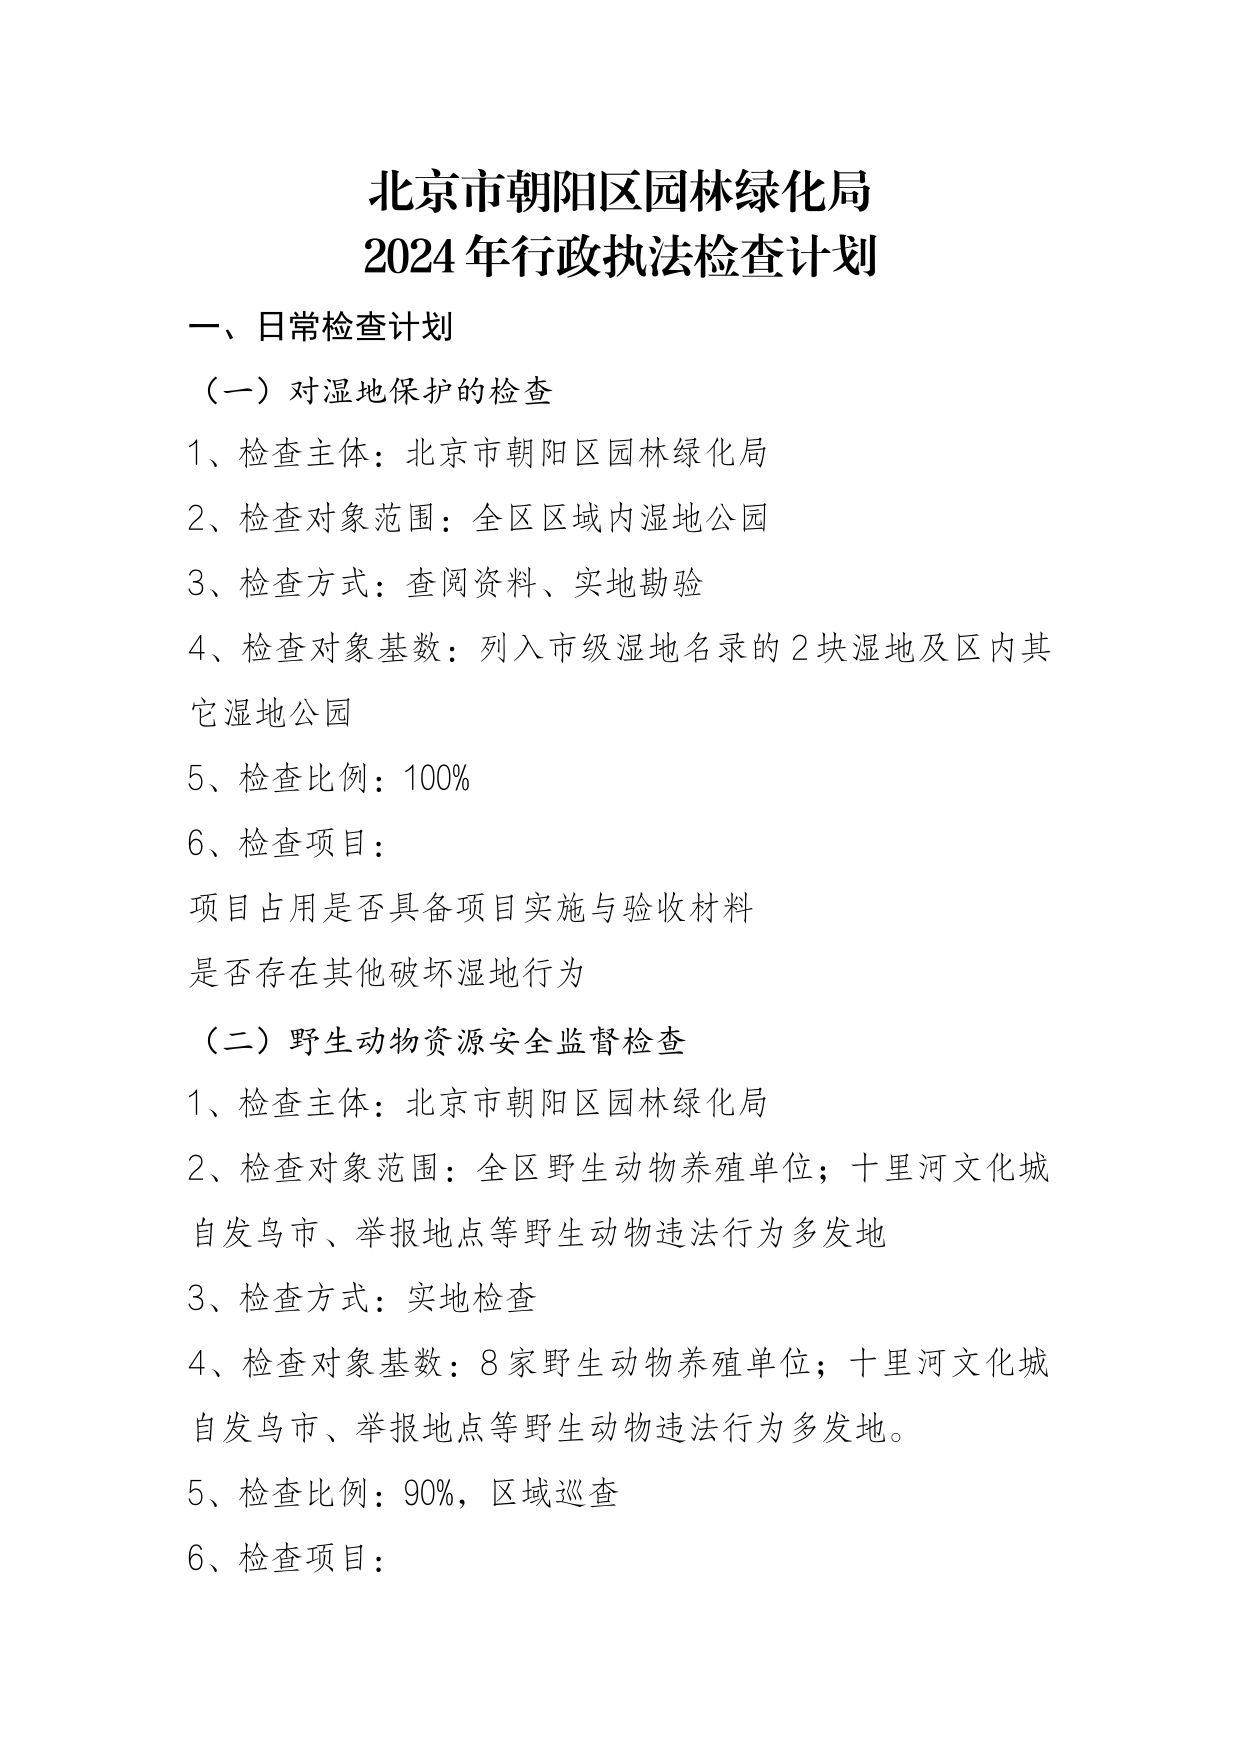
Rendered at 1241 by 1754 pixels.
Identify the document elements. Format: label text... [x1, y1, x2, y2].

text 北京市朝阳区园林绿化局 [187, 162, 1053, 227]
text 4、检查对象基数：列入市级湿地名录的2块湿地及区内其它湿地公园 [187, 617, 1053, 747]
text 一、日常检查计划 [187, 292, 1053, 357]
text 2024年行政执法检查计划 [187, 227, 1053, 292]
text 5、检查比例：100% [187, 747, 1053, 812]
text 3、检查方式：查阅资料、实地勘验 [187, 552, 1053, 617]
text （一）对湿地保护的检查 [187, 357, 1053, 422]
text 1、检查主体：北京市朝阳区园林绿化局 [187, 1072, 1053, 1137]
text 6、检查项目： [187, 812, 1053, 877]
text 项目占用是否具备项目实施与验收材料 [187, 877, 1053, 942]
text （二）野生动物资源安全监督检查 [187, 1007, 1053, 1072]
text 是否存在其他破坏湿地行为 [187, 942, 1053, 1007]
text 6、检查项目： [187, 1527, 1053, 1592]
text 2、检查对象范围：全区野生动物养殖单位；十里河文化城自发鸟市、举报地点等野生动物违法行为多发地 [187, 1137, 1053, 1267]
text 4、检查对象基数：8家野生动物养殖单位；十里河文化城自发鸟市、举报地点等野生动物违法行为多发地。 [187, 1332, 1053, 1462]
text 2、检查对象范围：全区区域内湿地公园 [187, 487, 1053, 552]
text 5、检查比例：90%，区域巡查 [187, 1462, 1053, 1527]
text 3、检查方式：实地检查 [187, 1267, 1053, 1332]
text 1、检查主体：北京市朝阳区园林绿化局 [187, 422, 1053, 487]
